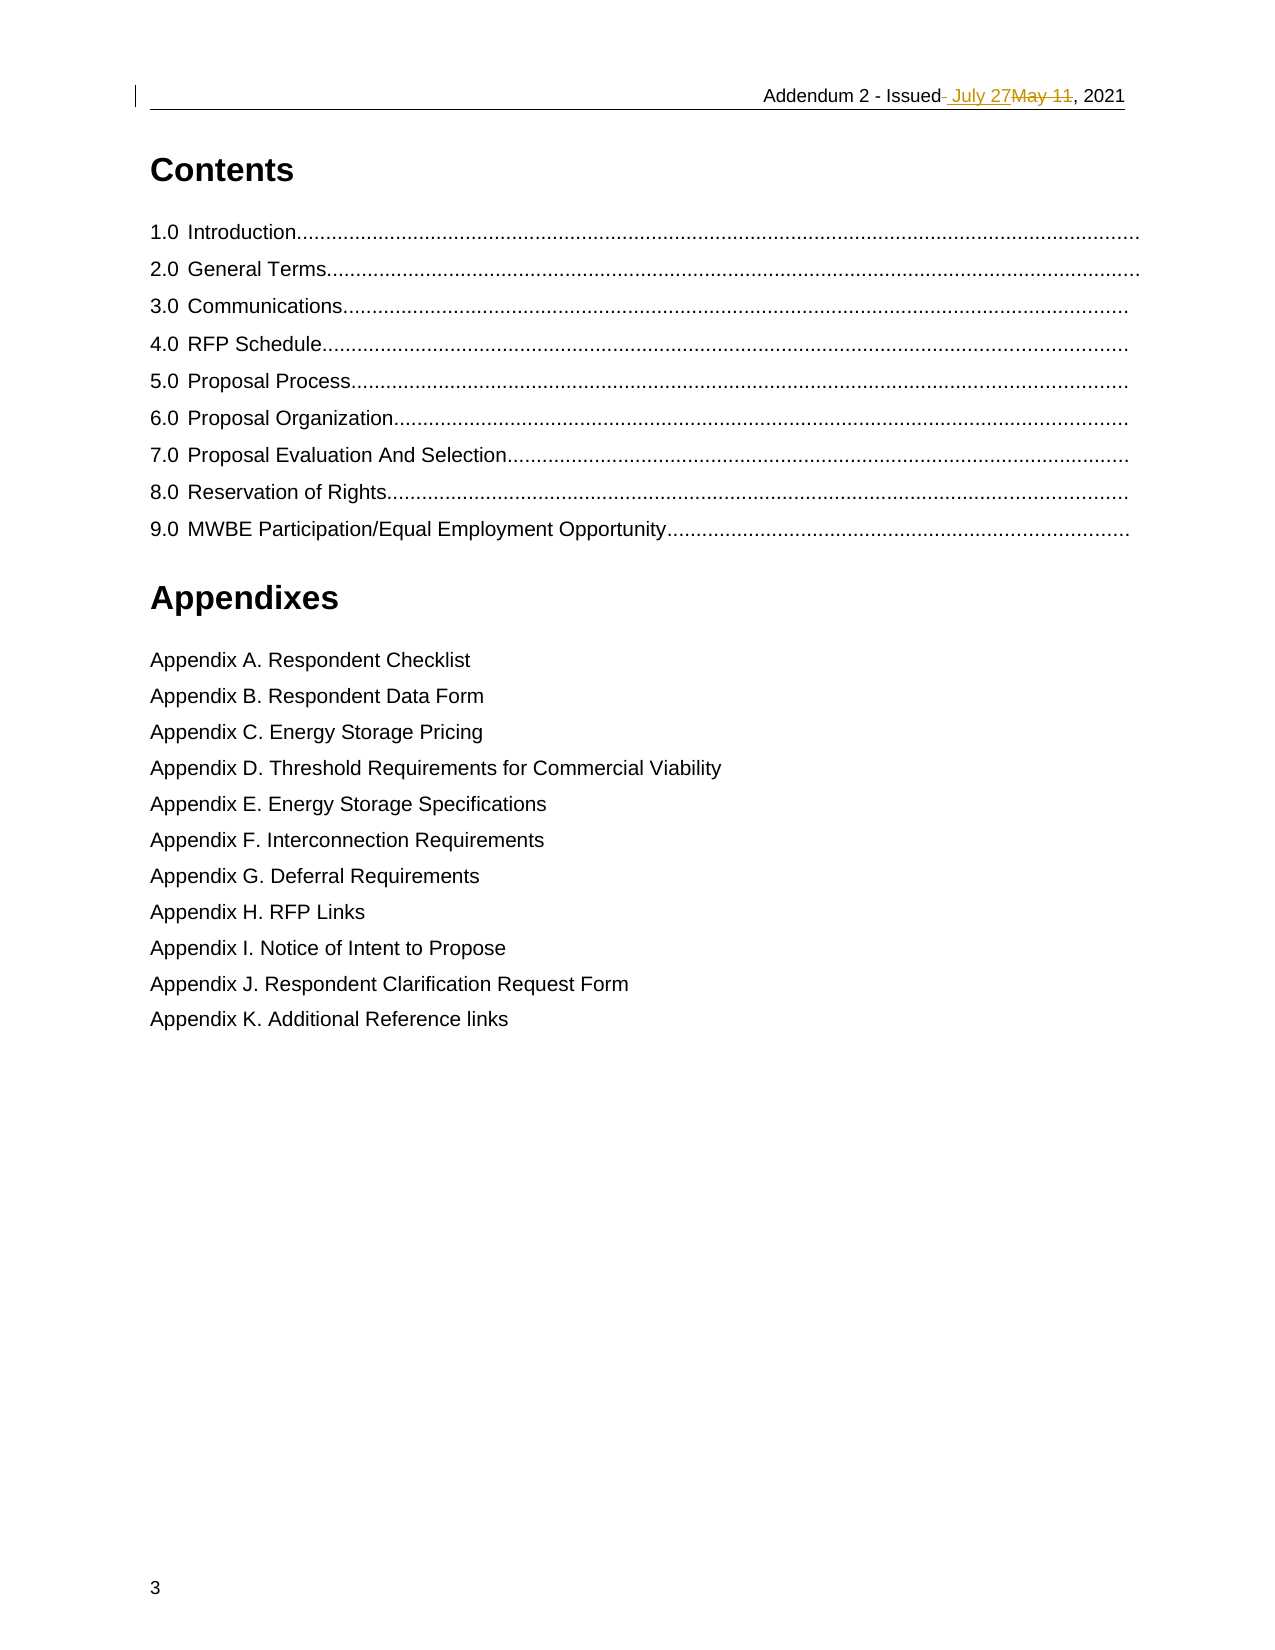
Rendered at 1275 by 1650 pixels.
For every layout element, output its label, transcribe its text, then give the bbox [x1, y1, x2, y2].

text Appendix A. Respondent Checklist [150, 648, 1125, 672]
text Appendix B. Respondent Data Form [150, 684, 1125, 708]
text Appendix I. Notice of Intent to Propose [150, 935, 1125, 959]
text 5.0 Proposal Process 15 [150, 368, 1125, 392]
text 2.0 General Terms 7 [150, 257, 1125, 281]
text 6.0 Proposal Organization 18 [150, 406, 1125, 429]
text Appendix H. RFP Links [150, 899, 1125, 923]
text 1.0 Introduction 3 [150, 220, 1125, 244]
text 9.0 MWBE Participation/Equal Employment Opportunity 40 [150, 517, 1125, 541]
text 3.0 Communications 12 [150, 294, 1125, 318]
text Appendix C. Energy Storage Pricing [150, 720, 1125, 744]
text Appendix K. Additional Reference links [150, 1007, 1125, 1031]
text Appendix D. Threshold Requirements for Commercial Viability [150, 756, 1125, 780]
title Appendixes [150, 578, 1125, 616]
text Appendix G. Deferral Requirements [150, 863, 1125, 887]
text Appendix E. Energy Storage Specifications [150, 792, 1125, 816]
text 8.0 Reservation of Rights 38 [150, 480, 1125, 504]
text Appendix F. Interconnection Requirements [150, 828, 1125, 852]
text 4.0 RFP Schedule 14 [150, 331, 1125, 355]
title Contents [150, 150, 1125, 188]
text 7.0 Proposal Evaluation And Selection 34 [150, 443, 1125, 467]
text Appendix J. Respondent Clarification Request Form [150, 971, 1125, 995]
